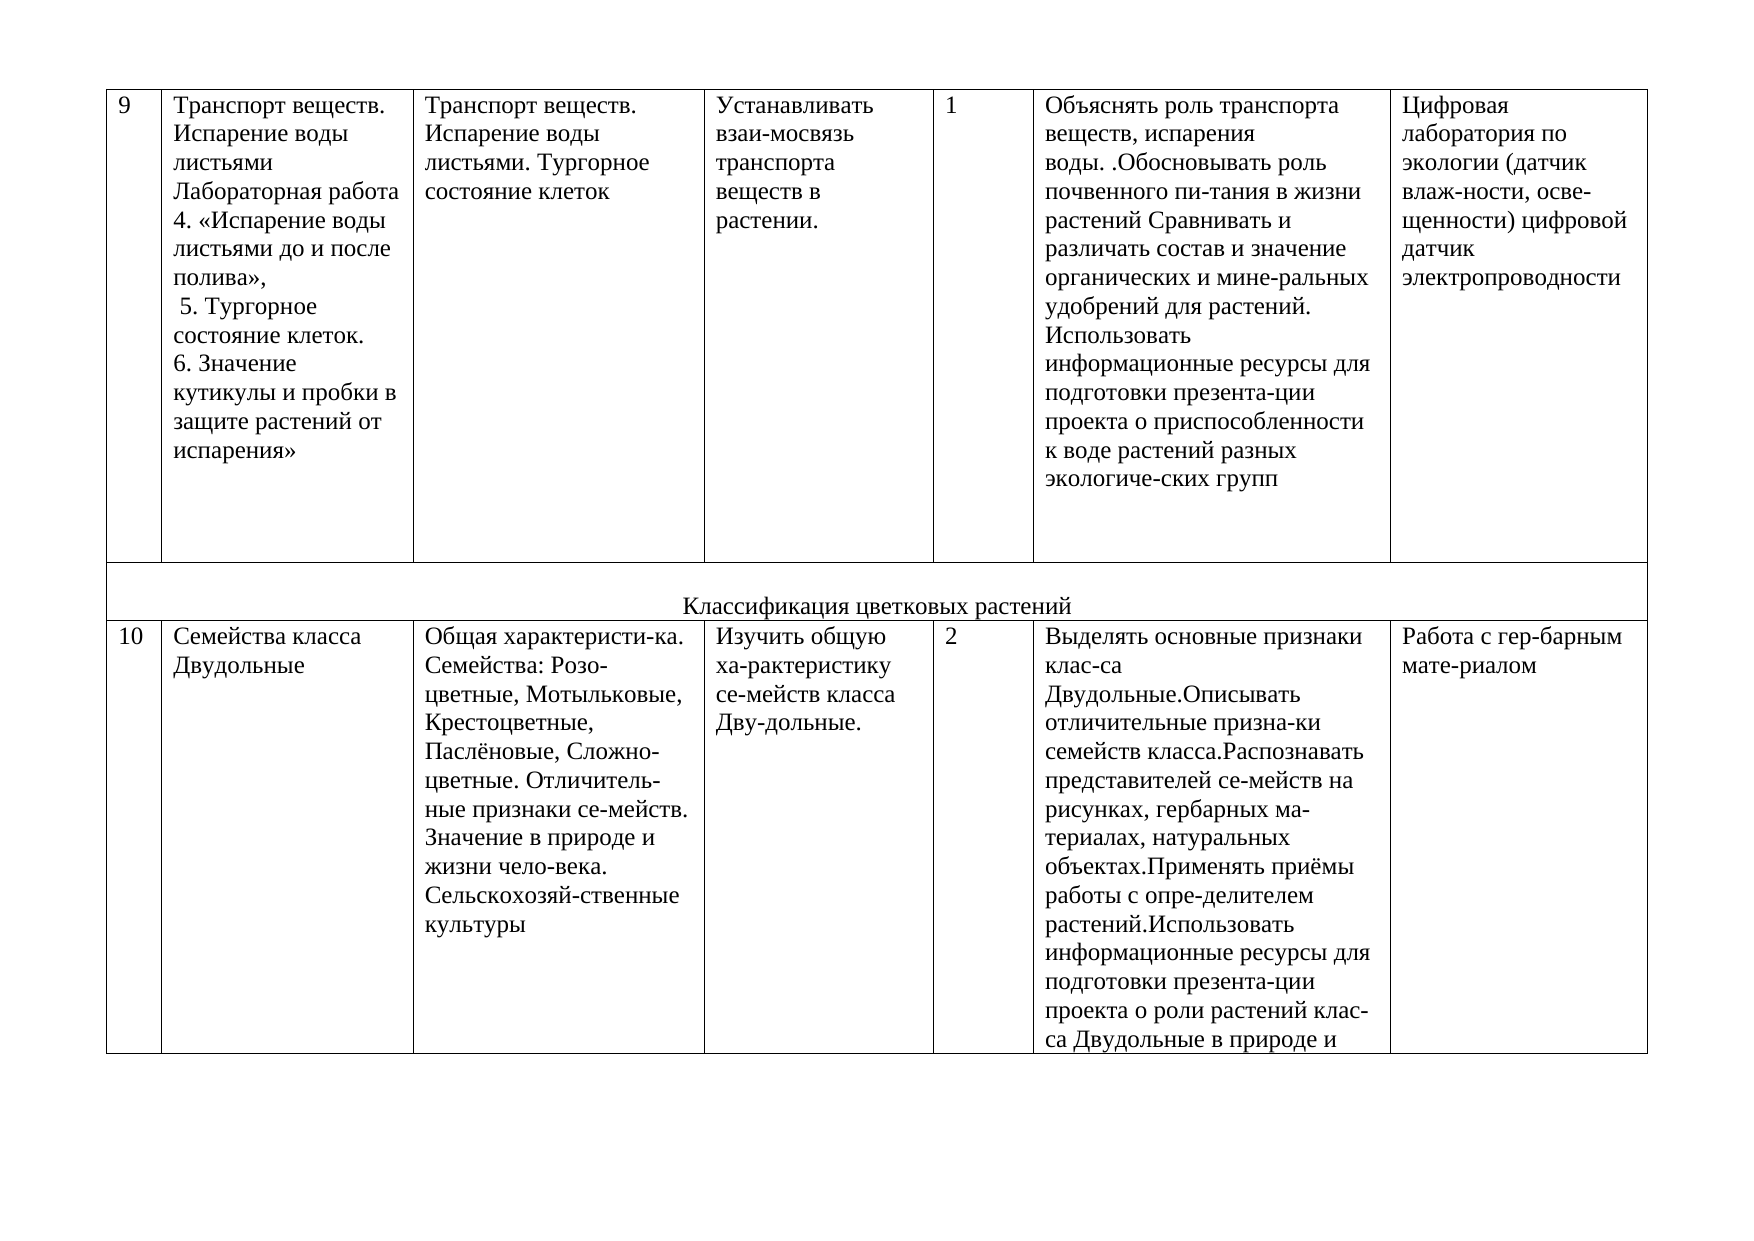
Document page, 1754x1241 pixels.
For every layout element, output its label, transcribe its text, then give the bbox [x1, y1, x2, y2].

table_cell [162, 621, 413, 1052]
table_cell Объяснять роль транспорта веществ, испарения воды. .Обосновывать роль почвенного пи-тания в жизни растений Сравнивать и различать состав и значение органических и мине-ральных удобрений для растений. Использовать информационные ресурсы для подготовки презента-ции проекта о приспособленности к воде растений разных экологиче-ских групп [1034, 90, 1390, 562]
table_cell Транспорт веществ. Испарение воды листьями Лабораторная работа 4. «Испарение воды листьями до и после полива», 5. Тургорное состояние клеток. 6. Значение кутикулы и пробки в защите растений от испарения» [162, 90, 413, 562]
table_cell 1 [934, 90, 1033, 562]
table_cell Цифровая лаборатория по экологии (датчик влаж-ности, осве-щенности) цифровой датчик электропроводности [1391, 90, 1647, 562]
table_cell Классификация цветковых растений [107, 563, 1647, 620]
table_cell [1391, 621, 1647, 1052]
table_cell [414, 621, 704, 1052]
table_cell 10 [107, 621, 161, 1052]
table_cell 9 [107, 90, 161, 562]
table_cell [1034, 621, 1390, 1052]
table_cell 2 [934, 621, 1033, 1052]
table_cell Транспорт веществ. Испарение воды листьями. Тургорное состояние клеток [414, 90, 704, 562]
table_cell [705, 621, 933, 1052]
table_cell Устанавливать взаи-мосвязь транспорта веществ в растении. [705, 90, 933, 562]
